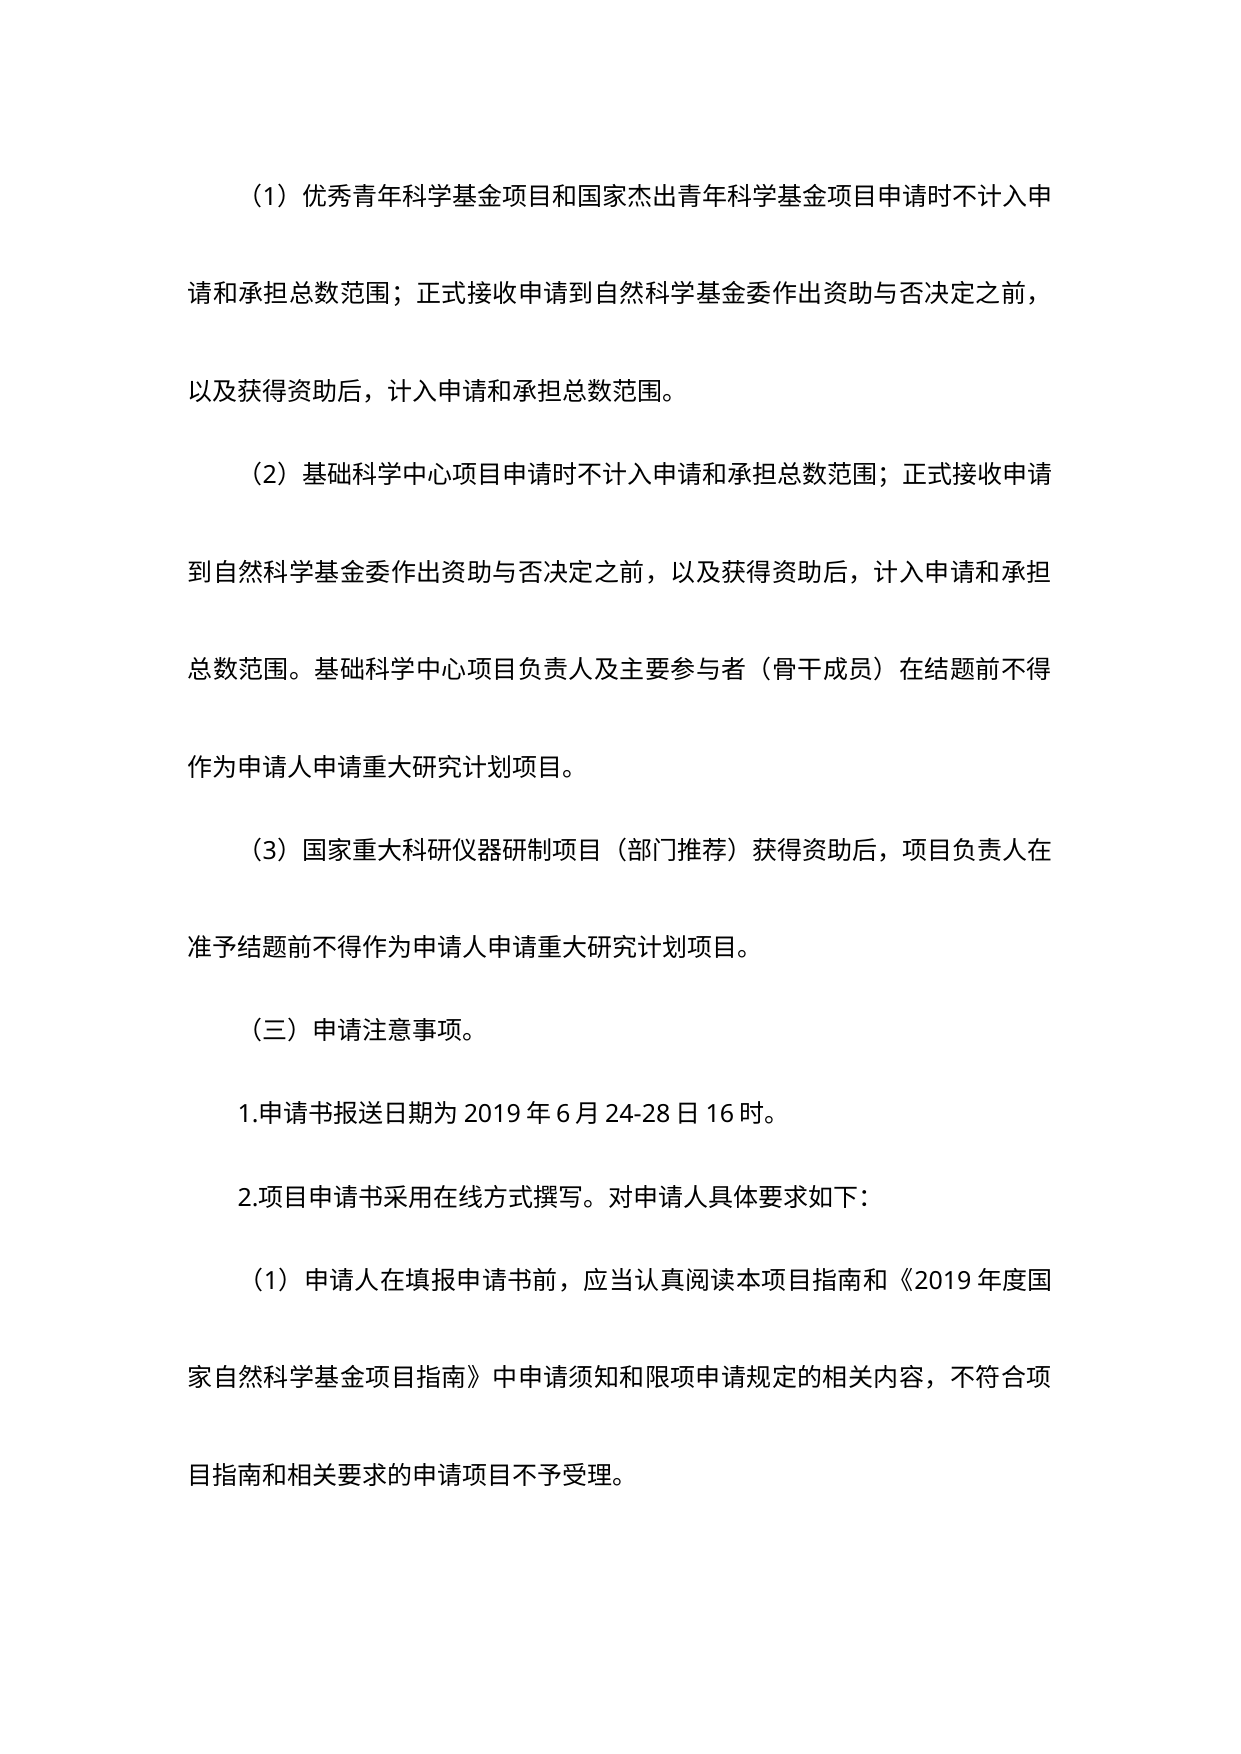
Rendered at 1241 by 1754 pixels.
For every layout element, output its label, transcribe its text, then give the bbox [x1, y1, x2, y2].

text 2.项目申请书采用在线方式撰写。对申请人具体要求如下： [187, 1163, 1053, 1228]
text （2）基础科学中心项目申请时不计入申请和承担总数范围；正式接收申请到自然科学基金委作出资助与否决定之前，以及获得资助后，计入申请和承担总数范围。基础科学中心项目负责人及主要参与者（骨干成员）在结题前不得作为申请人申请重大研究计划项目。 [187, 440, 1053, 798]
text （1）申请人在填报申请书前，应当认真阅读本项目指南和《2019年度国家自然科学基金项目指南》中申请须知和限项申请规定的相关内容，不符合项目指南和相关要求的申请项目不予受理。 [187, 1246, 1053, 1506]
text （1）优秀青年科学基金项目和国家杰出青年科学基金项目申请时不计入申请和承担总数范围；正式接收申请到自然科学基金委作出资助与否决定之前，以及获得资助后，计入申请和承担总数范围。 [187, 162, 1053, 422]
text （三）申请注意事项。 [187, 996, 1053, 1061]
text （3）国家重大科研仪器研制项目（部门推荐）获得资助后，项目负责人在准予结题前不得作为申请人申请重大研究计划项目。 [187, 816, 1053, 978]
text 1.申请书报送日期为2019年6月24-28日16时。 [187, 1079, 1053, 1144]
